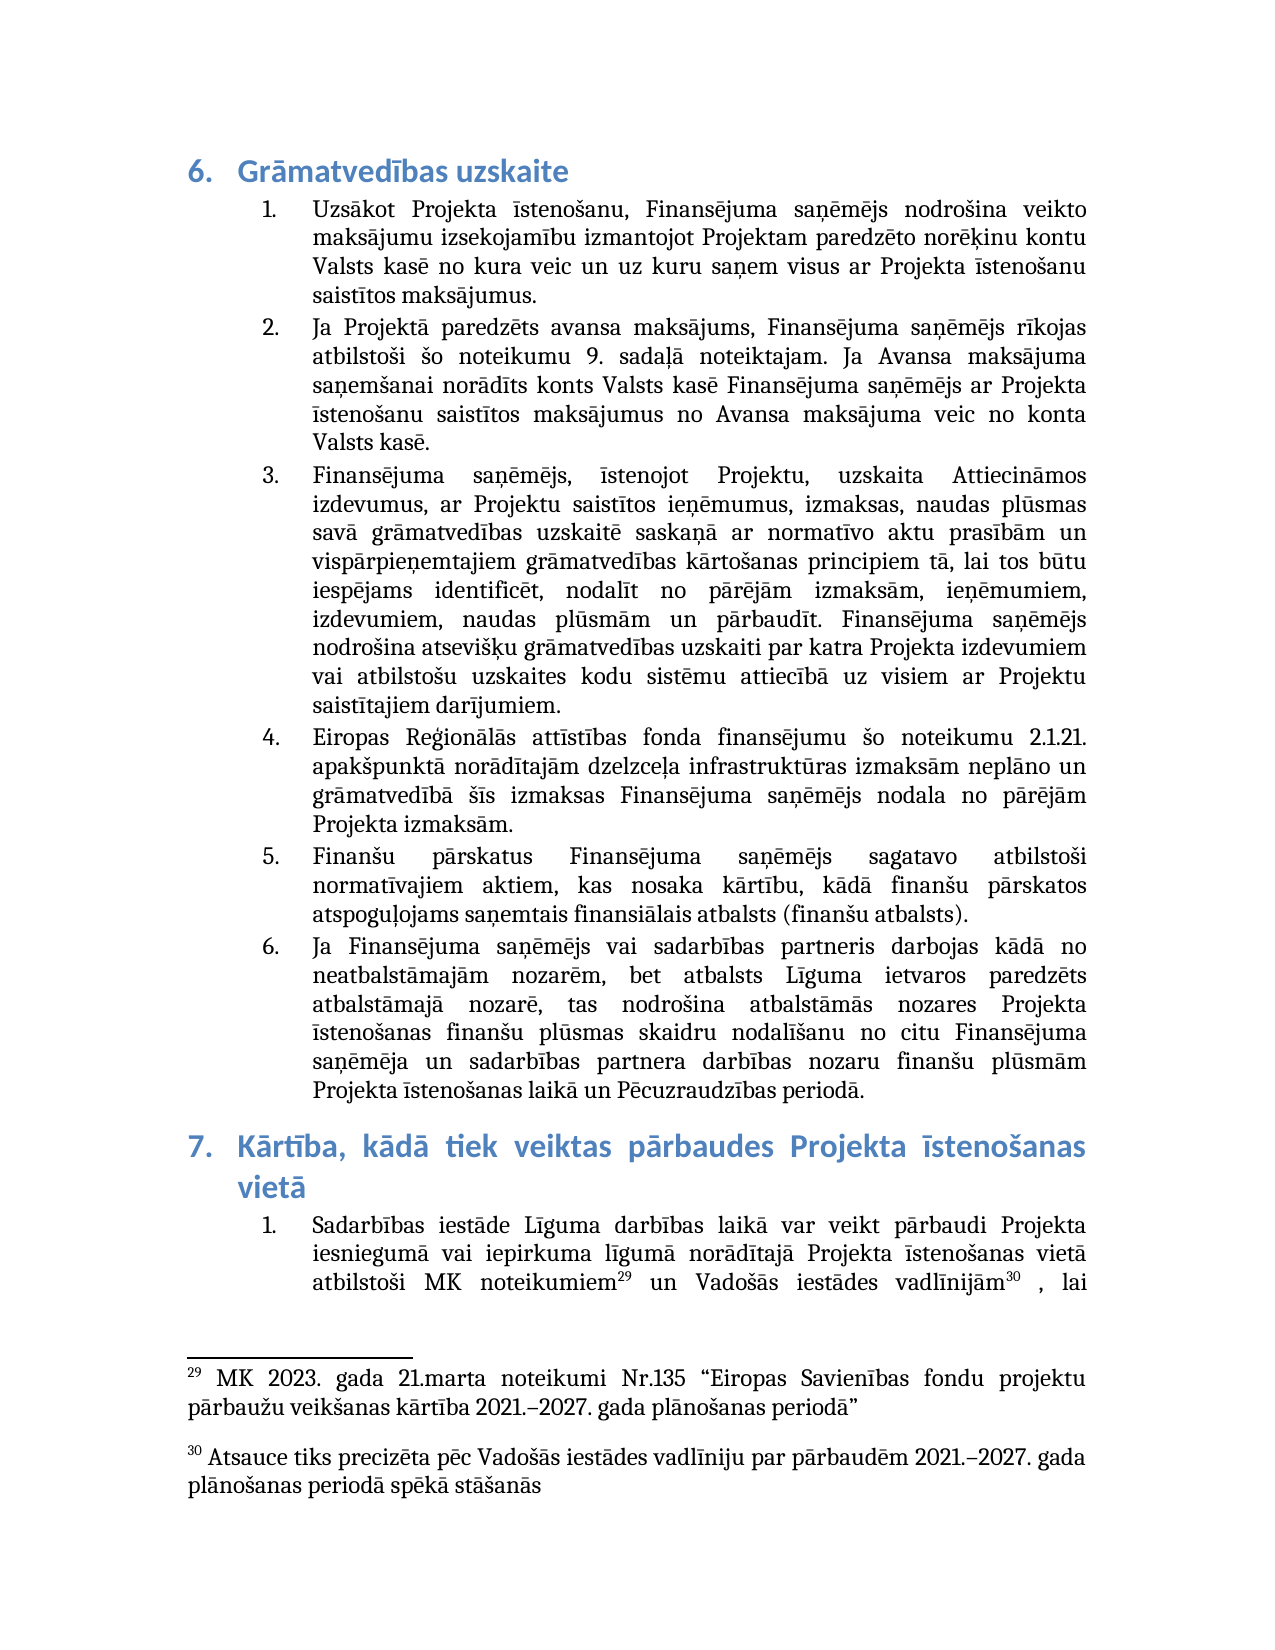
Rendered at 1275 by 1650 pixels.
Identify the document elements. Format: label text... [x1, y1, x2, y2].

list Ja Finansējuma saņēmējs vai sadarbības partneris darbojas kādā no neatbalstāmajām nozarēm, bet atbalsts Līguma ietvaros paredzēts atbalstāmajā nozarē, tas nodrošina atbalstāmās nozares Projekta īstenošanas finanšu plūsmas skaidru nodalīšanu no citu Finansējuma saņēmēja un sadarbības partnera darbības nozaru finanšu plūsmām Projekta īstenošanas laikā un Pēcuzraudzības periodā. [262, 932, 1087, 1104]
subtitle Kārtība, kādā tiek veiktas pārbaudes Projekta īstenošanas vietā [187, 1125, 1087, 1207]
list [262, 1211, 1087, 1297]
subtitle Grāmatvedības uzskaite [187, 150, 1087, 191]
list Uzsākot Projekta īstenošanu, Finansējuma saņēmējs nodrošina veikto maksājumu izsekojamību izmantojot Projektam paredzēto norēķinu kontu Valsts kasē no kura veic un uz kuru saņem visus ar Projekta īstenošanu saistītos maksājumus. [262, 194, 1087, 309]
list Finansējuma saņēmējs, īstenojot Projektu, uzskaita Attiecināmos izdevumus, ar Projektu saistītos ieņēmumus, izmaksas, naudas plūsmas savā grāmatvedības uzskaitē saskaņā ar normatīvo aktu prasībām un vispārpieņemtajiem grāmatvedības kārtošanas principiem tā, lai tos būtu iespējams identificēt, nodalīt no pārējām izmaksām, ieņēmumiem, izdevumiem, naudas plūsmām un pārbaudīt. Finansējuma saņēmējs nodrošina atsevišķu grāmatvedības uzskaiti par katra Projekta izdevumiem vai atbilstošu uzskaites kodu sistēmu attiecībā uz visiem ar Projektu saistītajiem darījumiem. [262, 461, 1087, 719]
list Eiropas Reģionālās attīstības fonda finansējumu šo noteikumu 2.1.21. apakšpunktā norādītajām dzelzceļa infrastruktūras izmaksām neplāno un grāmatvedībā šīs izmaksas Finansējuma saņēmējs nodala no pārējām Projekta izmaksām. [262, 723, 1087, 838]
list Finanšu pārskatus Finansējuma saņēmējs sagatavo atbilstoši normatīvajiem aktiem, kas nosaka kārtību, kādā finanšu pārskatos atspoguļojams saņemtais finansiālais atbalsts (finanšu atbalsts). [262, 842, 1087, 928]
list Ja Projektā paredzēts avansa maksājums, Finansējuma saņēmējs rīkojas atbilstoši šo noteikumu 9. sadaļā noteiktajam. Ja Avansa maksājuma saņemšanai norādīts konts Valsts kasē Finansējuma saņēmējs ar Projekta īstenošanu saistītos maksājumus no Avansa maksājuma veic no konta Valsts kasē. [262, 313, 1087, 457]
